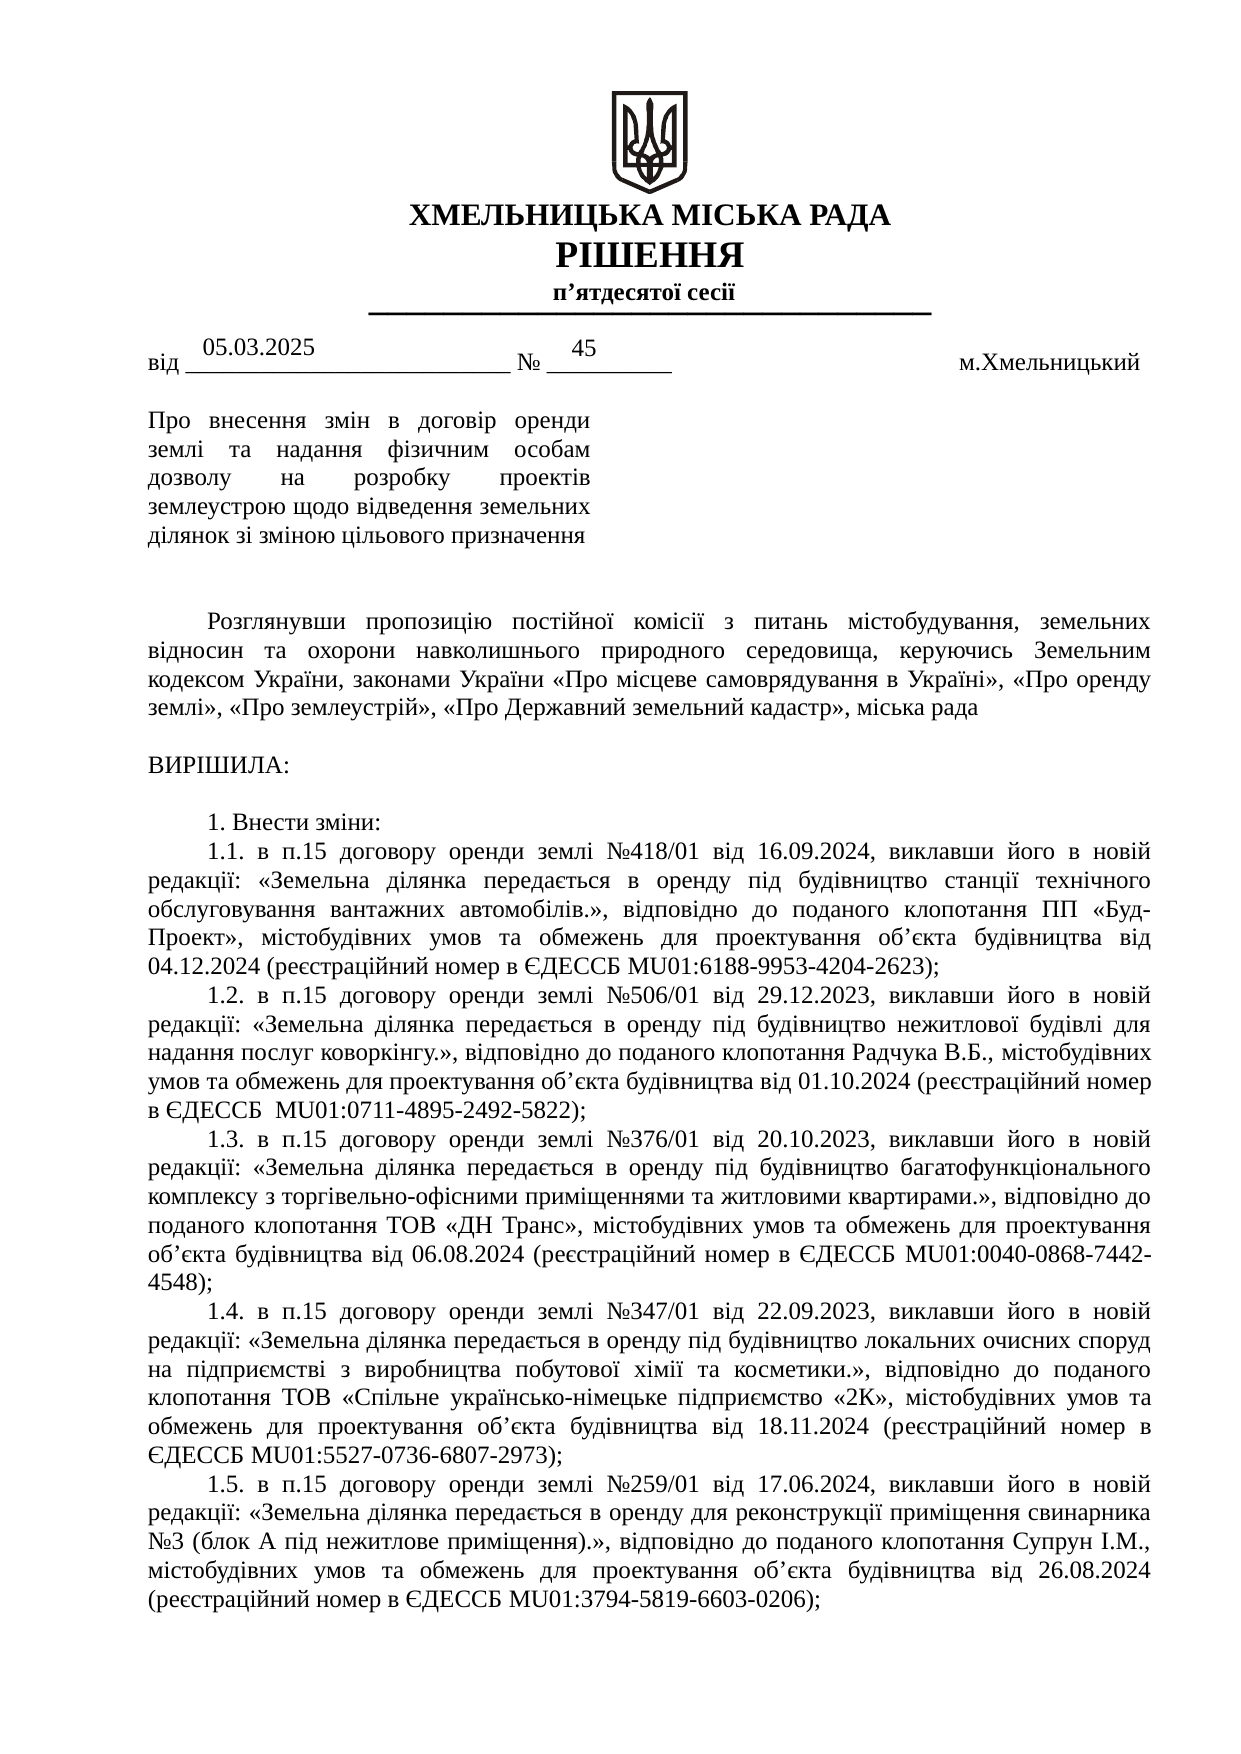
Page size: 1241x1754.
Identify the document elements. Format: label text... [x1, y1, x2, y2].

text ВИРІШИЛА: [148, 750, 1152, 779]
text 1.4. в п.15 договору оренди землі №347/01 від 22.09.2023, виклавши його в новій редакції: «Земельна ділянка передається в оренду під будівництво локальних очисних споруд на підприємстві з виробництва побутової хімії та косметики.», відповідно до поданого клопотання ТОВ «Спільне українсько-німецьке підприємство «2К», містобудівних умов та обмежень для проектування об’єкта будівництва від 18.11.2024 (реєстраційний номер в ЄДЕССБ MU01:5527-0736-6807-2973); [148, 1296, 1152, 1411]
text 1.3. в п.15 договору оренди землі №376/01 від 20.10.2023, виклавши його в новій редакції: «Земельна ділянка передається в оренду під будівництво багатофункціонального комплексу з торгівельно-офісними приміщеннями та житловими квартирами.», відповідно до поданого клопотання ТОВ «ДН Транс», містобудівних умов та обмежень для проектування об’єкта будівництва від 06.08.2024 (реєстраційний номер в ЄДЕССБ MU01:0040-0868-7442-4548); [148, 1124, 1152, 1296]
text 1.4. в п.15 договору оренди землі №347/01 від 22.09.2023, виклавши його в новій редакції: «Земельна ділянка передається в оренду під будівництво локальних очисних споруд на підприємстві з виробництва побутової хімії та косметики.», відповідно до поданого клопотання ТОВ «Спільне українсько-німецьке підприємство «2К», містобудівних умов та обмежень для проектування об’єкта будівництва від 18.11.2024 (реєстраційний номер в ЄДЕССБ MU01:5527-0736-6807-2973); [563, 1411, 1152, 1469]
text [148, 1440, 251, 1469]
text Розглянувши пропозицію постійної комісії з питань містобудування, земельних відносин та охорони навколишнього природного середовища, керуючись Земельним кодексом України, законами України «Про місцеве самоврядування в Україні», «Про оренду землі», «Про землеустрій», «Про Державний земельний кадастр», міська рада [148, 606, 1152, 721]
text Про внесення змін в договір оренди землі та надання фізичним особам дозволу на розробку проектів землеустрою щодо відведення земельних ділянок зі зміною цільового призначення [148, 405, 591, 549]
text від __________________________ № __________ м.Хмельницький [148, 347, 1152, 376]
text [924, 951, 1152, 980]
text 1.1. в п.15 договору оренди землі №418/01 від 16.09.2024, виклавши його в новій редакції: «Земельна ділянка передається в оренду під будівництво станції технічного обслуговування вантажних автомобілів.», відповідно до поданого клопотання ПП «Буд-Проект», містобудівних умов та обмежень для проектування об’єкта будівництва від 04.12.2024 (реєстраційний номер в ЄДЕССБ MU01:6188-9953-4204-2623); [148, 836, 1152, 951]
text РІШЕННЯ [148, 232, 1152, 276]
text ХМЕЛЬНИЦЬКА МІСЬКА РАДА [148, 196, 1152, 232]
text 1.5. в п.15 договору оренди землі №259/01 від 17.06.2024, виклавши його в новій редакції: «Земельна ділянка передається в оренду для реконструкції приміщення свинарника №3 (блок А під нежитлове приміщення).», відповідно до поданого клопотання Супрун І.М., містобудівних умов та обмежень для проектування об’єкта будівництва від 26.08.2024 (реєстраційний номер в ЄДЕССБ MU01:3794-5819-6603-0206); [148, 1469, 1152, 1555]
text 1. Внести зміни: [148, 807, 1152, 836]
text ______________________________ [148, 276, 1152, 319]
text 1.2. в п.15 договору оренди землі №506/01 від 29.12.2023, виклавши його в новій редакції: «Земельна ділянка передається в оренду під будівництво нежитлової будівлі для надання послуг коворкінгу.», відповідно до поданого клопотання Радчука В.Б., містобудівних умов та обмежень для проектування об’єкта будівництва від 01.10.2024 (реєстраційний номер в ЄДЕССБ MU01:0711-4895-2492-5822); [148, 980, 1152, 1124]
